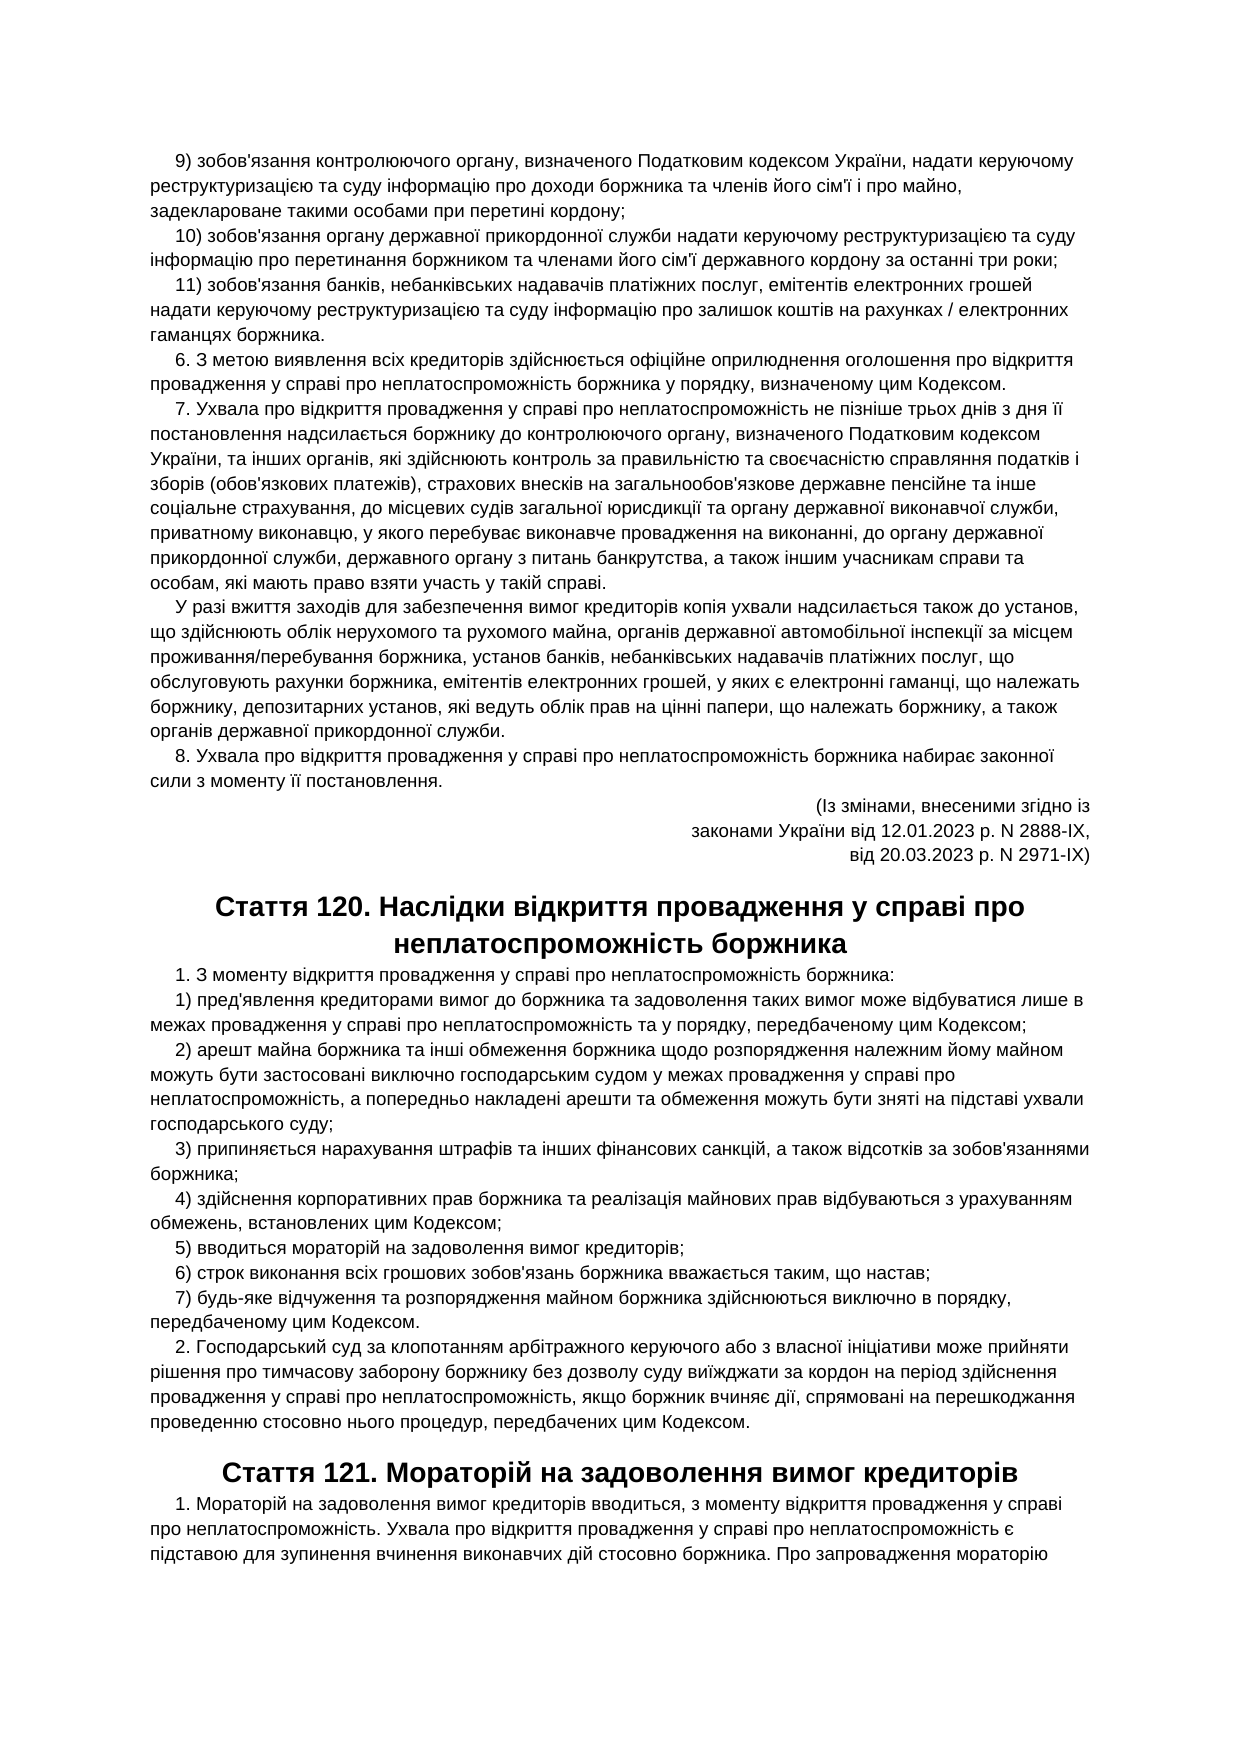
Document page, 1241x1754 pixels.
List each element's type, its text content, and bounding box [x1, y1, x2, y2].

text 6) строк виконання всіх грошових зобов'язань боржника вважається таким, що настав; [150, 1262, 1090, 1283]
text 3) припиняється нарахування штрафів та інших фінансових санкцій, а також відсотків за зобов'язаннями боржника; [150, 1138, 1090, 1184]
text 7. Ухвала про відкриття провадження у справі про неплатоспроможність не пізніше трьох днів з дня її постановлення надсилається боржнику до контролюючого органу, визначеного Податковим кодексом України, та інших органів, які здійснюють контроль за правильністю та своєчасністю справляння податків і зборів (обов'язкових платежів), страхових внесків на загальнообов'язкове державне пенсійне та інше соціальне страхування, до місцевих судів загальної юрисдикції та органу державної виконавчої служби, приватному виконавцю, у якого перебуває виконавче провадження на виконанні, до органу державної прикордонної служби, державного органу з питань банкрутства, а також іншим учасникам справи та особам, які мають право взяти участь у такій справі. [150, 398, 1090, 593]
text 5) вводиться мораторій на задоволення вимог кредиторів; [150, 1237, 1090, 1258]
text 6. З метою виявлення всіх кредиторів здійснюється офіційне оприлюднення оголошення про відкриття провадження у справі про неплатоспроможність боржника у порядку, визначеному цим Кодексом. [150, 348, 1090, 395]
text (Із змінами, внесеними згідно із законами України від 12.01.2023 р. N 2888-IX, від 20.03.2023 р. N 2971-IX) [150, 794, 1090, 866]
text 1) пред'явлення кредиторами вимог до боржника та задоволення таких вимог може відбуватися лише в межах провадження у справі про неплатоспроможність та у порядку, передбаченому цим Кодексом; [150, 989, 1090, 1035]
text 7) будь-яке відчуження та розпорядження майном боржника здійснюються виключно в порядку, передбаченому цим Кодексом. [150, 1286, 1090, 1333]
text 4) здійснення корпоративних прав боржника та реалізація майнових прав відбуваються з урахуванням обмежень, встановлених цим Кодексом; [150, 1187, 1090, 1234]
subtitle Стаття 120. Наслідки відкриття провадження у справі про неплатоспроможність боржника [150, 890, 1090, 959]
text 11) зобов'язання банків, небанківських надавачів платіжних послуг, емітентів електронних грошей надати керуючому реструктуризацією та суду інформацію про залишок коштів на рахунках / електронних гаманцях боржника. [150, 274, 1090, 345]
text 10) зобов'язання органу державної прикордонної служби надати керуючому реструктуризацією та суду інформацію про перетинання боржником та членами його сім'ї державного кордону за останні три роки; [150, 224, 1090, 271]
text 8. Ухвала про відкриття провадження у справі про неплатоспроможність боржника набирає законної сили з моменту її постановлення. [150, 745, 1090, 791]
text 2. Господарський суд за клопотанням арбітражного керуючого або з власної ініціативи може прийняти рішення про тимчасову заборону боржнику без дозволу суду виїжджати за кордон на період здійснення провадження у справі про неплатоспроможність, якщо боржник вчиняє дії, спрямовані на перешкоджання проведенню стосовно нього процедур, передбачених цим Кодексом. [150, 1336, 1090, 1432]
subtitle Стаття 121. Мораторій на задоволення вимог кредиторів [150, 1456, 1090, 1488]
text 2) арешт майна боржника та інші обмеження боржника щодо розпорядження належним йому майном можуть бути застосовані виключно господарським судом у межах провадження у справі про неплатоспроможність, а попередньо накладені арешти та обмеження можуть бути зняті на підставі ухвали господарського суду; [150, 1038, 1090, 1134]
text 9) зобов'язання контролюючого органу, визначеного Податковим кодексом України, надати керуючому реструктуризацією та суду інформацію про доходи боржника та членів його сім'ї і про майно, задеклароване такими особами при перетині кордону; [150, 150, 1090, 221]
text У разі вжиття заходів для забезпечення вимог кредиторів копія ухвали надсилається також до установ, що здійснюють облік нерухомого та рухомого майна, органів державної автомобільної інспекції за місцем проживання/перебування боржника, установ банків, небанківських надавачів платіжних послуг, що обслуговують рахунки боржника, емітентів електронних грошей, у яких є електронні гаманці, що належать боржнику, депозитарних установ, які ведуть облік прав на цінні папери, що належать боржнику, а також органів державної прикордонної служби. [150, 596, 1090, 742]
text 1. З моменту відкриття провадження у справі про неплатоспроможність боржника: [150, 964, 1090, 986]
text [150, 1493, 1090, 1564]
